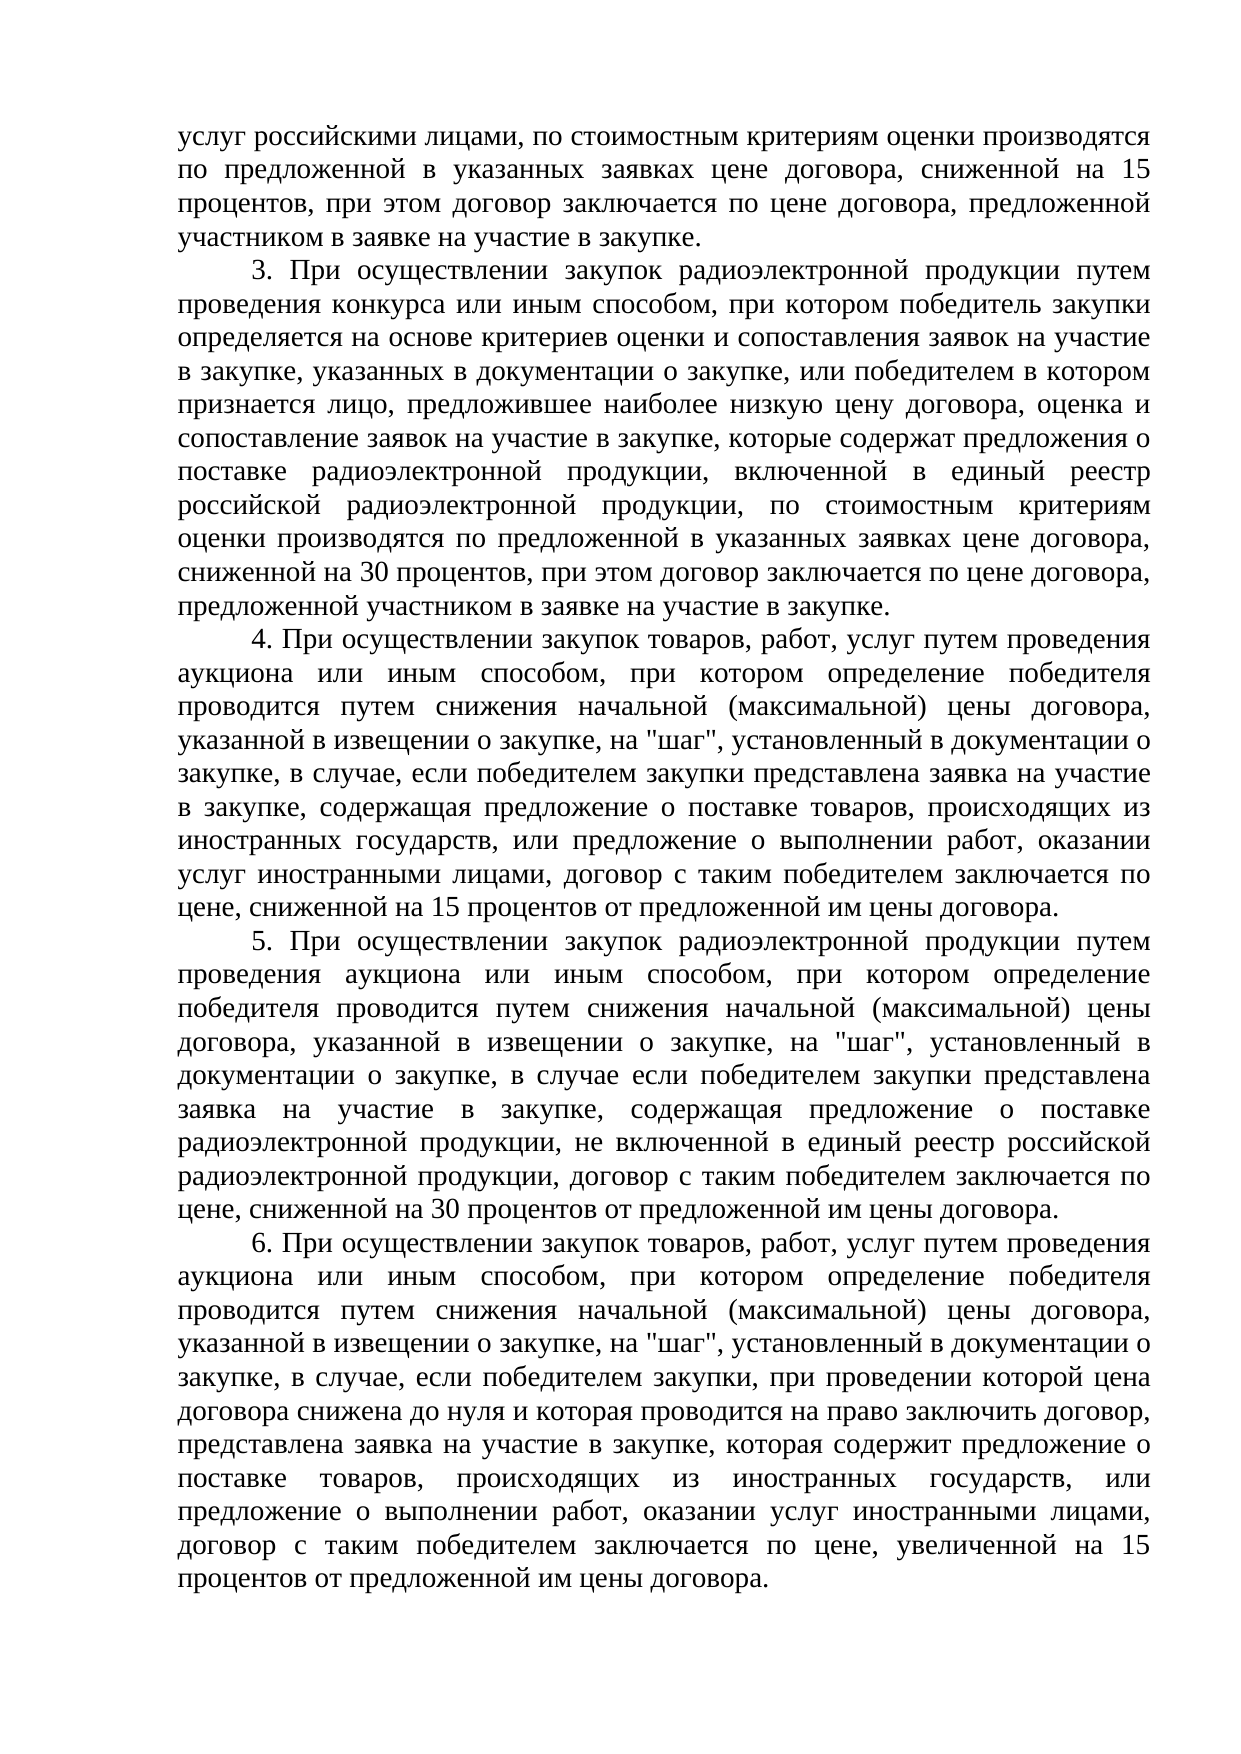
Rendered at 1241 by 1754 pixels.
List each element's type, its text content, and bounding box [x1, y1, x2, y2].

text 6. При осуществлении закупок товаров, работ, услуг путем проведения аукциона или иным способом, при котором определение победителя проводится путем снижения начальной (максимальной) цены договора, указанной в извещении о закупке, на "шаг", установленный в документации о закупке, в случае, если победителем закупки, при проведении которой цена договора снижена до нуля и которая проводится на право заключить договор, представлена заявка на участие в закупке, которая содержит предложение о поставке товаров, происходящих из иностранных государств, или предложение о выполнении работ, оказании услуг иностранными лицами, договор с таким победителем заключается по цене, увеличенной на 15 процентов от предложенной им цены договора. [177, 1225, 1152, 1594]
text 4. При осуществлении закупок товаров, работ, услуг путем проведения аукциона или иным способом, при котором определение победителя проводится путем снижения начальной (максимальной) цены договора, указанной в извещении о закупке, на "шаг", установленный в документации о закупке, в случае, если победителем закупки представлена заявка на участие в закупке, содержащая предложение о поставке товаров, происходящих из иностранных государств, или предложение о выполнении работ, оказании услуг иностранными лицами, договор с таким победителем заключается по цене, сниженной на 15 процентов от предложенной им цены договора. [177, 621, 1152, 923]
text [177, 118, 1152, 252]
text 5. При осуществлении закупок радиоэлектронной продукции путем проведения аукциона или иным способом, при котором определение победителя проводится путем снижения начальной (максимальной) цены договора, указанной в извещении о закупке, на "шаг", установленный в документации о закупке, в случае если победителем закупки представлена заявка на участие в закупке, содержащая предложение о поставке радиоэлектронной продукции, не включенной в единый реестр российской радиоэлектронной продукции, договор с таким победителем заключается по цене, сниженной на 30 процентов от предложенной им цены договора. [177, 923, 1152, 1225]
text 3. При осуществлении закупок радиоэлектронной продукции путем проведения конкурса или иным способом, при котором победитель закупки определяется на основе критериев оценки и сопоставления заявок на участие в закупке, указанных в документации о закупке, или победителем в котором признается лицо, предложившее наиболее низкую цену договора, оценка и сопоставление заявок на участие в закупке, которые содержат предложения о поставке радиоэлектронной продукции, включенной в единый реестр российской радиоэлектронной продукции, по стоимостным критериям оценки производятся по предложенной в указанных заявках цене договора, сниженной на 30 процентов, при этом договор заключается по цене договора, предложенной участником в заявке на участие в закупке. [177, 252, 1152, 621]
